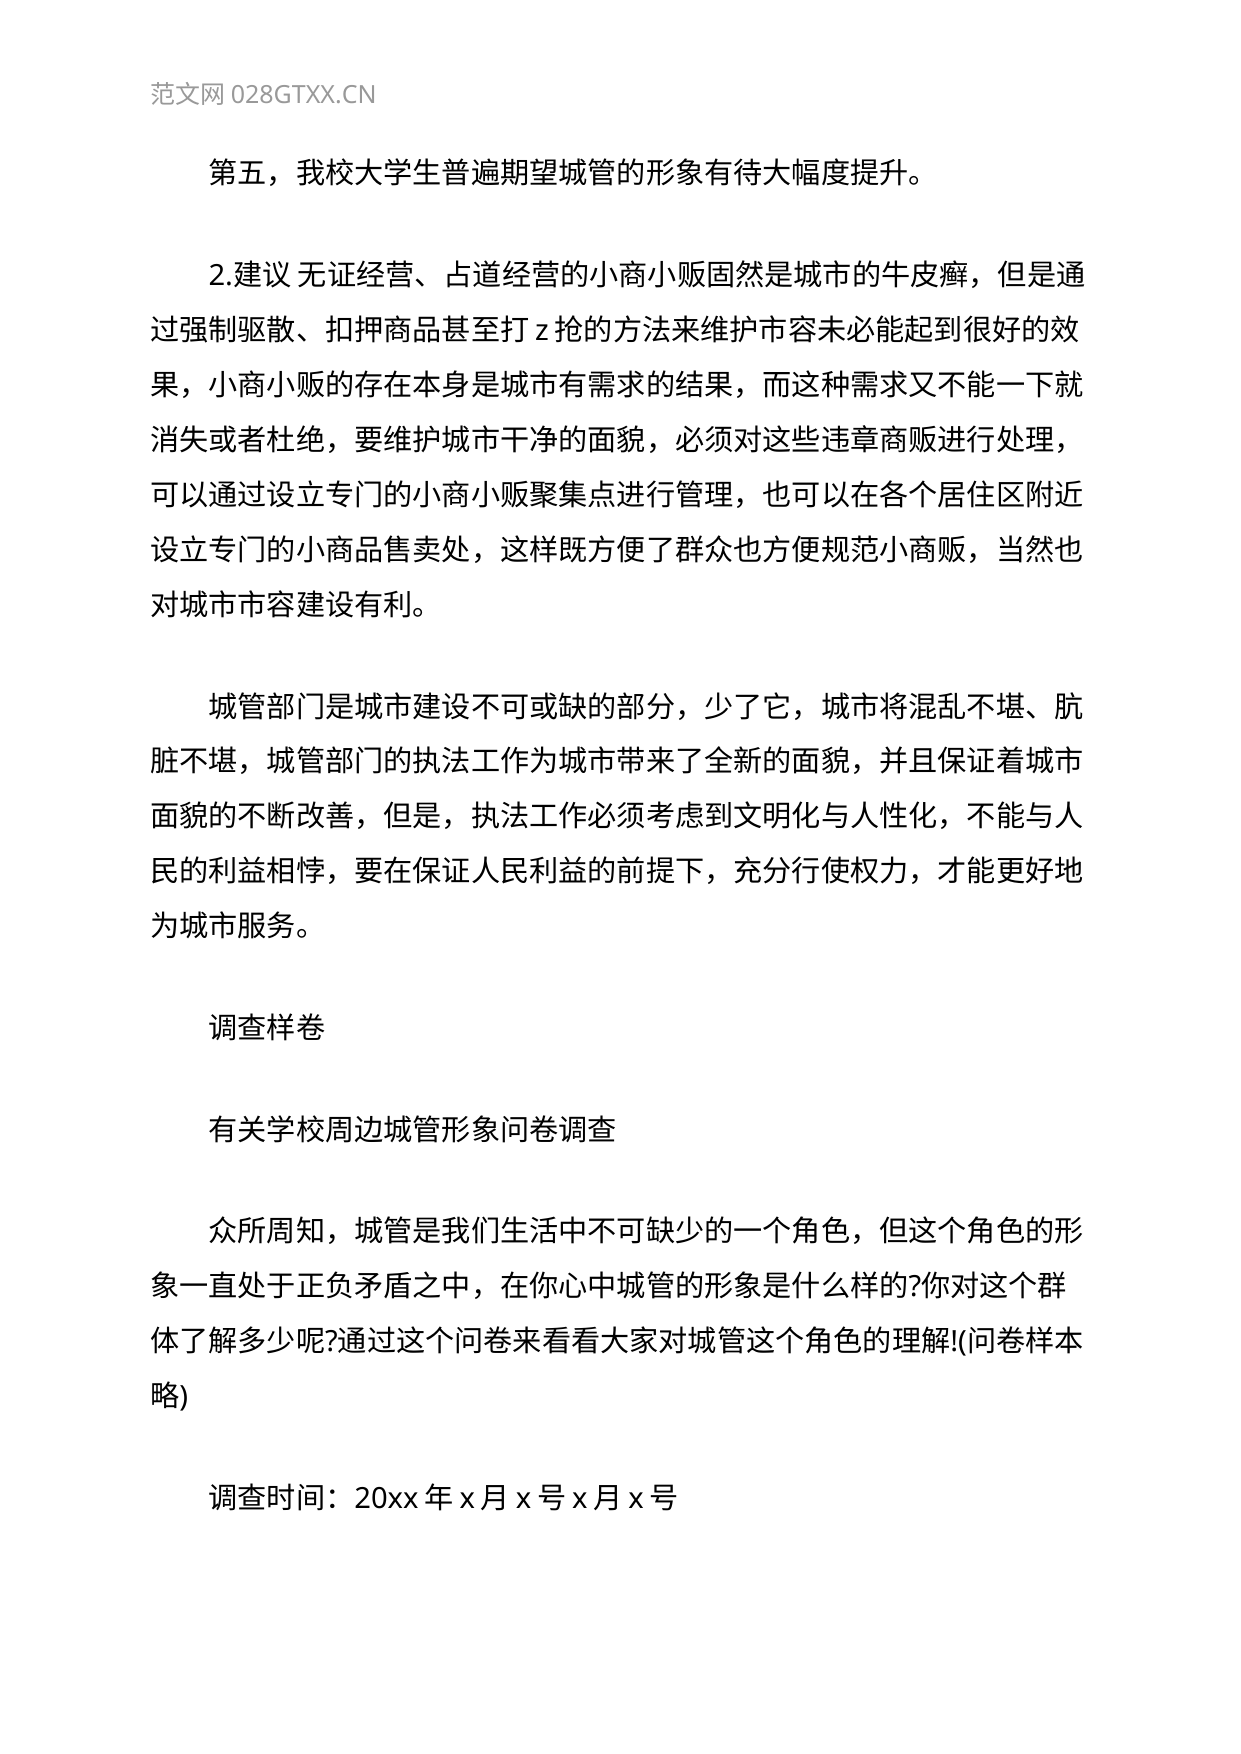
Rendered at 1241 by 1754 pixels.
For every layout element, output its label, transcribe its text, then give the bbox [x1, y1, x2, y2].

text 第五，我校大学生普遍期望城管的形象有待大幅度提升。 [150, 150, 1090, 192]
text 调查时间：20xx年x月x号x月x号 [150, 1475, 1090, 1517]
text 2.建议 无证经营、占道经营的小商小贩固然是城市的牛皮癣，但是通过强制驱散、扣押商品甚至打z抢的方法来维护市容未必能起到很好的效果，小商小贩的存在本身是城市有需求的结果，而这种需求又不能一下就消失或者杜绝，要维护城市干净的面貌，必须对这些违章商贩进行处理，可以通过设立专门的小商小贩聚集点进行管理，也可以在各个居住区附近设立专门的小商品售卖处，这样既方便了群众也方便规范小商贩，当然也对城市市容建设有利。 [150, 252, 1090, 624]
text 调查样卷 [150, 1004, 1090, 1047]
text 城管部门是城市建设不可或缺的部分，少了它，城市将混乱不堪、肮脏不堪，城管部门的执法工作为城市带来了全新的面貌，并且保证着城市面貌的不断改善，但是，执法工作必须考虑到文明化与人性化，不能与人民的利益相悖，要在保证人民利益的前提下，充分行使权力，才能更好地为城市服务。 [150, 683, 1090, 945]
text 有关学校周边城管形象问卷调查 [150, 1106, 1090, 1148]
text 众所周知，城管是我们生活中不可缺少的一个角色，但这个角色的形象一直处于正负矛盾之中，在你心中城管的形象是什么样的?你对这个群体了解多少呢?通过这个问卷来看看大家对城管这个角色的理解!(问卷样本略) [150, 1208, 1090, 1415]
